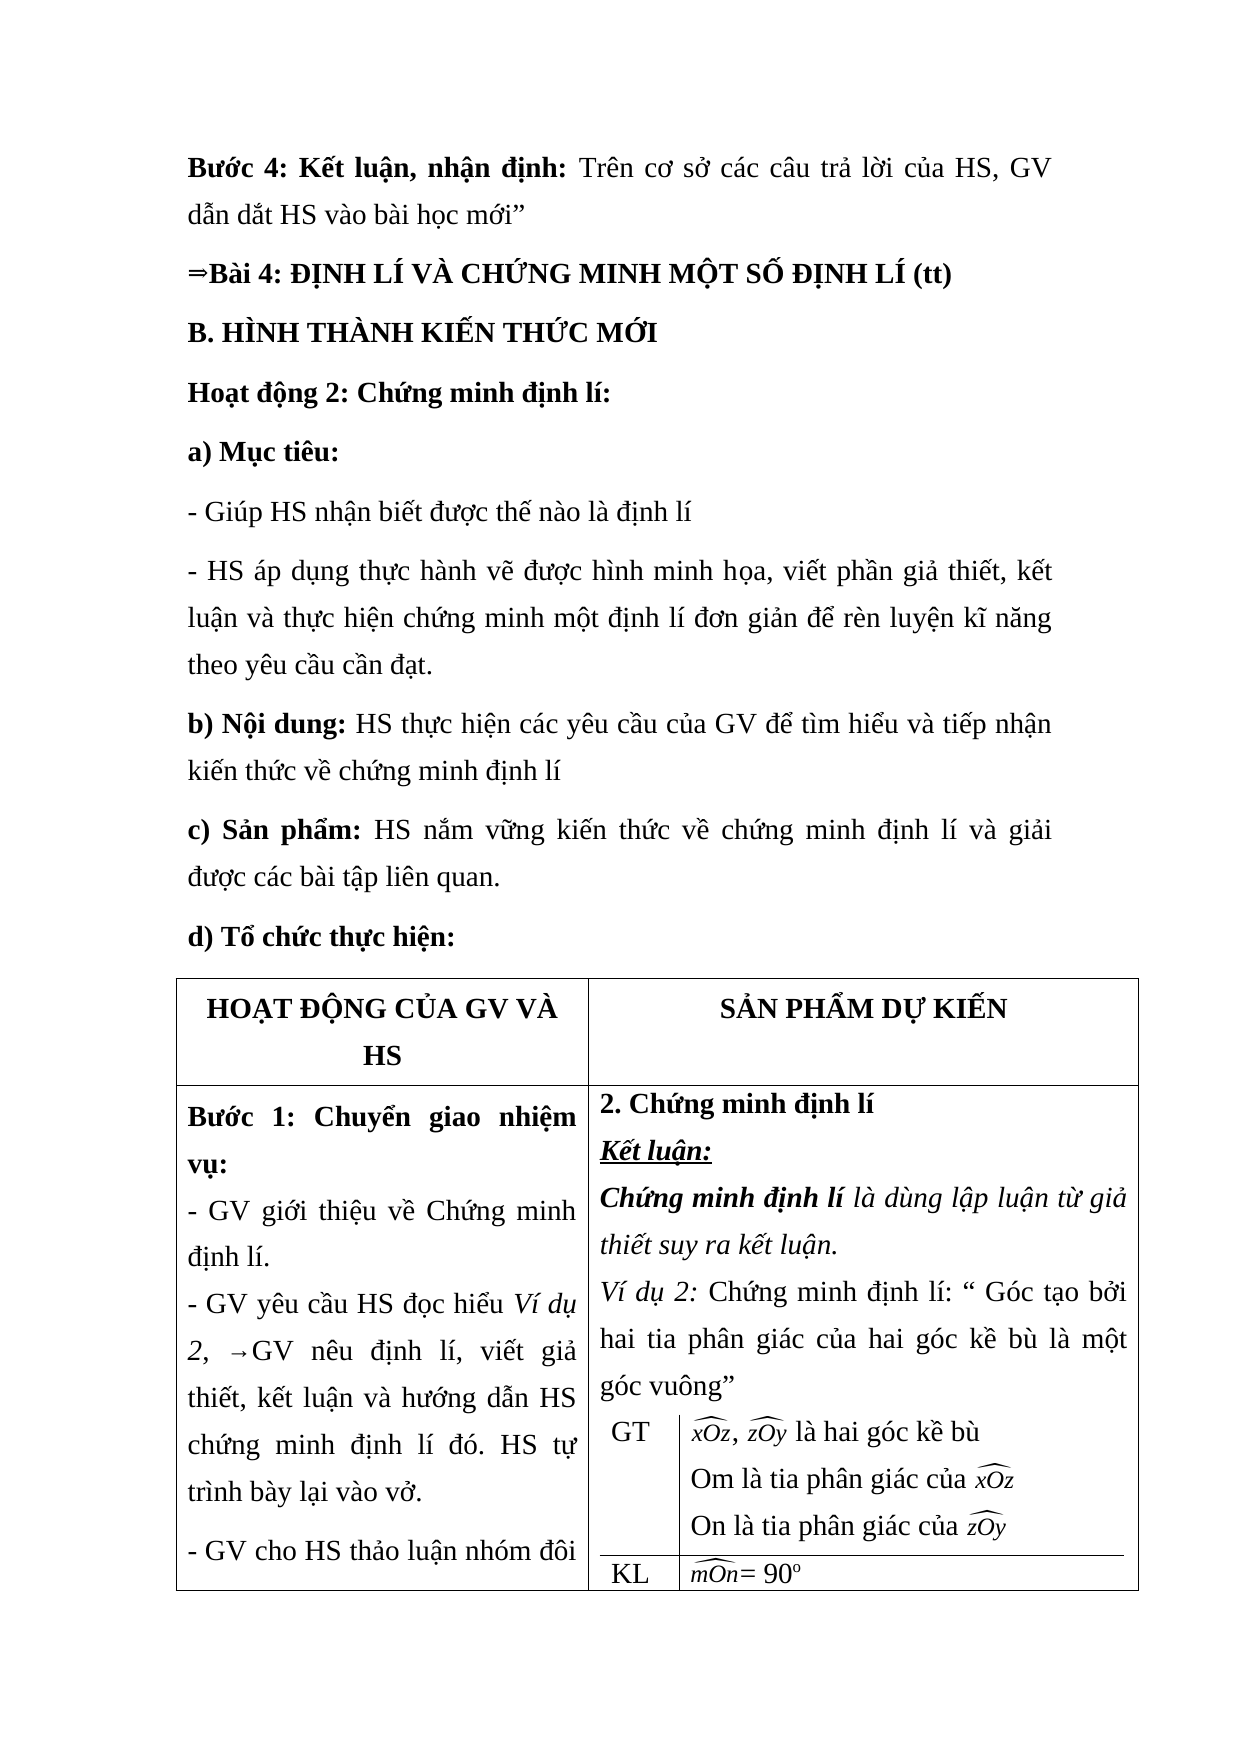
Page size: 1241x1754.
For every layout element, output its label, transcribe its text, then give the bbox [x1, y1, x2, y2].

text B. HÌNH THÀNH KIẾN THỨC MỚI [187, 316, 1053, 349]
text a) Mục tiêu: [187, 434, 1053, 468]
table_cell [589, 1086, 1138, 1590]
text b) Nội dung: HS thực hiện các yêu cầu của GV để tìm hiểu và tiếp nhận kiến thức về chứng minh định lí [187, 706, 1053, 787]
text - HS áp dụng thực hành vẽ được hình minh họa, viết phần giả thiết, kết luận và thực hiện chứng minh một định lí đơn giản để rèn luyện kĩ năng theo yêu cầu cần đạt. [187, 553, 1053, 680]
table_header SẢN PHẨM DỰ KIẾN [589, 979, 1138, 1085]
text c) Sản phẩm: HS nắm vững kiến thức về chứng minh định lí và giải được các bài tập liên quan. [187, 812, 1053, 893]
text Hoạt động 2: Chứng minh định lí: [187, 375, 1053, 408]
text Bước 4: Kết luận, nhận định: Trên cơ sở các câu trả lời của HS, GV dẫn dắt HS vào bài học mới” [187, 150, 1053, 230]
text Bài 4: ĐỊNH LÍ VÀ CHỨNG MINH MỘT SỐ ĐỊNH LÍ (tt) [187, 256, 1053, 290]
table_header HOẠT ĐỘNG CỦA GV VÀ HS [177, 979, 588, 1085]
text d) Tổ chức thực hiện: [187, 919, 1053, 952]
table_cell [177, 1086, 588, 1590]
text - Giúp HS nhận biết được thế nào là định lí [187, 494, 1053, 527]
